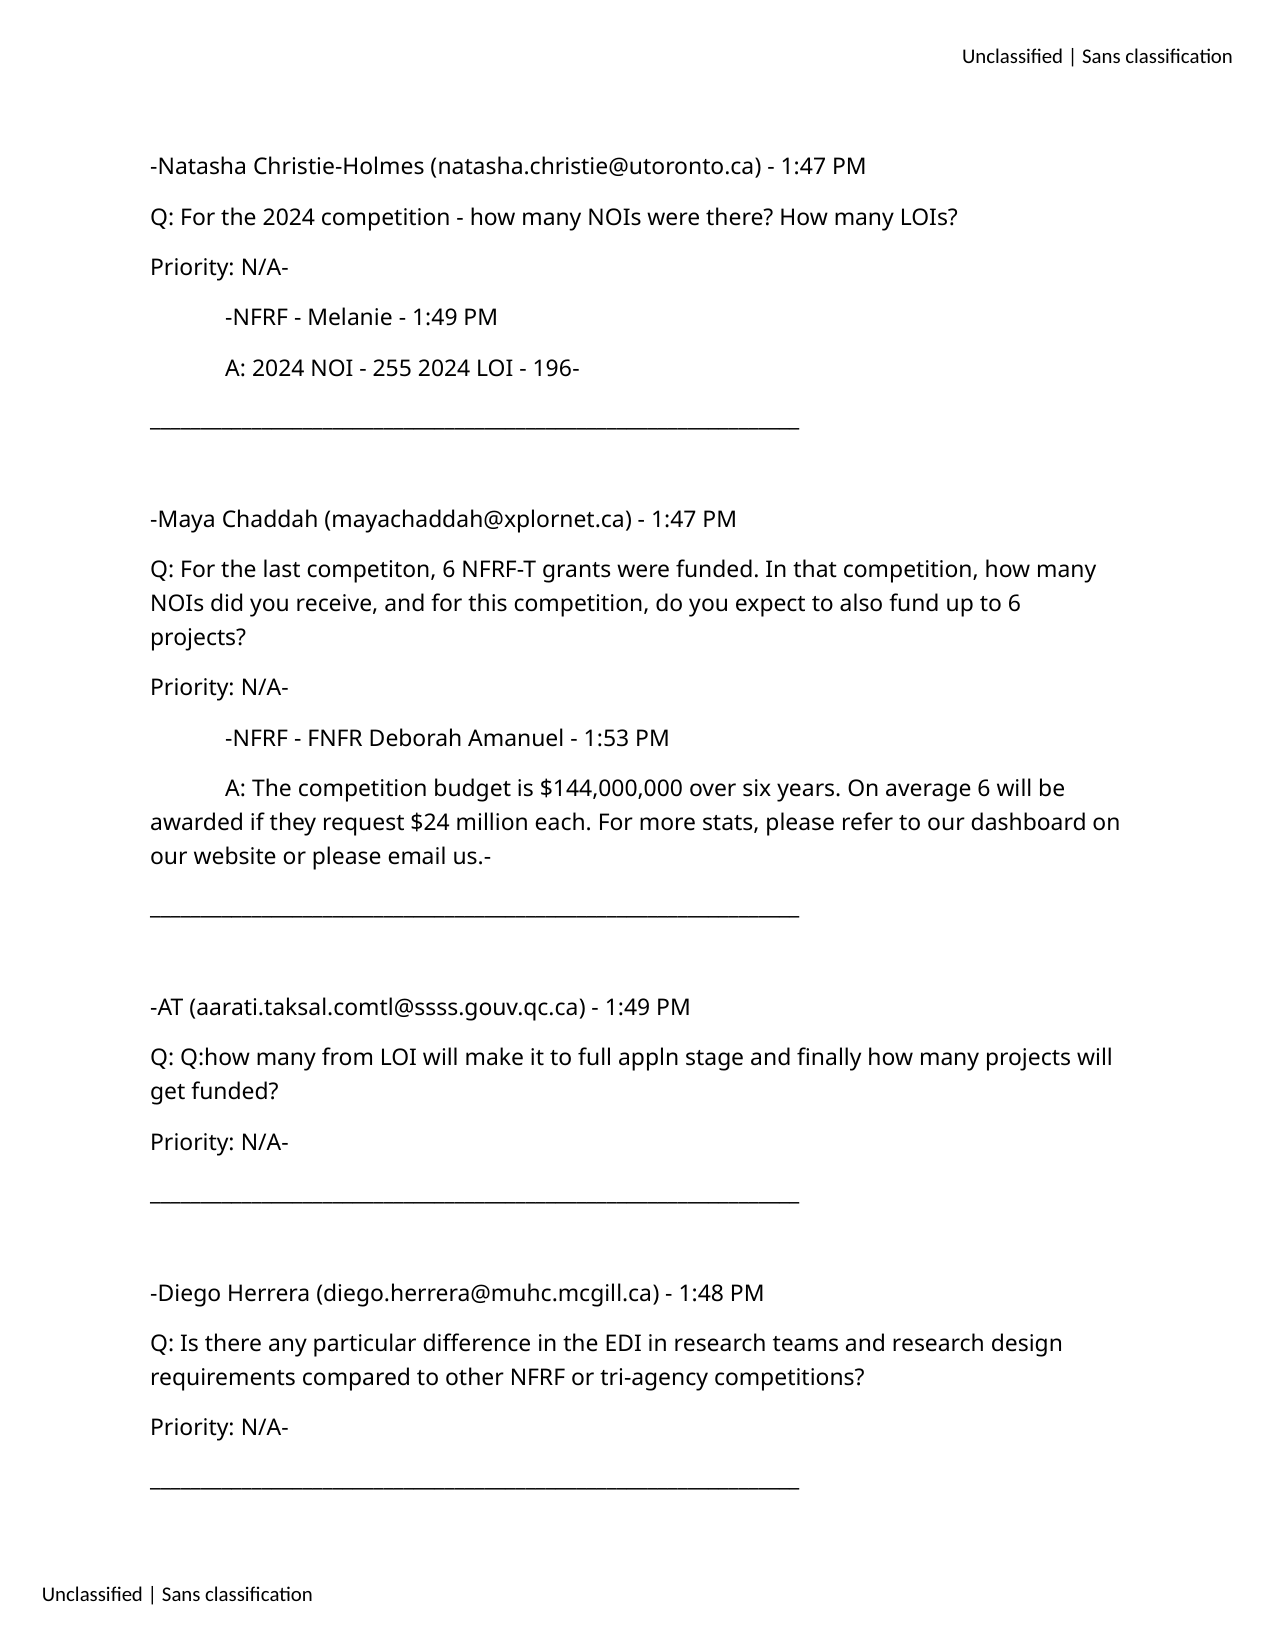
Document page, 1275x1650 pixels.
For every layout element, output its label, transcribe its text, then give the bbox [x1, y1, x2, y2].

text -NFRF - Melanie - 1:49 PM [150, 301, 1125, 332]
text ________________________________________________________________ [150, 402, 1125, 433]
text Q: Q:how many from LOI will make it to full appln stage and finally how many projects will get funded? [150, 1041, 1125, 1106]
text -AT (aarati.taksal.comtl@ssss.gouv.qc.ca) - 1:49 PM [150, 991, 1125, 1022]
text Priority: N/A- [150, 1411, 1125, 1442]
text Q: Is there any particular difference in the EDI in research teams and research design requirements compared to other NFRF or tri-agency competitions? [150, 1327, 1125, 1392]
text -Diego Herrera (diego.herrera@muhc.mcgill.ca) - 1:48 PM [150, 1277, 1125, 1308]
text -Natasha Christie-Holmes (natasha.christie@utoronto.ca) - 1:47 PM [150, 150, 1125, 181]
text A: 2024 NOI - 255 2024 LOI - 196- [150, 352, 1125, 383]
text -NFRF - FNFR Deborah Amanuel - 1:53 PM [150, 722, 1125, 753]
text ________________________________________________________________ [150, 1462, 1125, 1493]
text Q: For the 2024 competition - how many NOIs were there? How many LOIs? [150, 200, 1125, 232]
text ________________________________________________________________ [150, 890, 1125, 921]
text ________________________________________________________________ [150, 1176, 1125, 1207]
text Q: For the last competiton, 6 NFRF-T grants were funded. In that competition, how many NOIs did you receive, and for this competition, do you expect to also fund up to 6 projects? [150, 553, 1125, 652]
text Priority: N/A- [150, 251, 1125, 282]
text Priority: N/A- [150, 671, 1125, 702]
text -Maya Chaddah (mayachaddah@xplornet.ca) - 1:47 PM [150, 503, 1125, 534]
text Priority: N/A- [150, 1125, 1125, 1157]
text A: The competition budget is $144,000,000 over six years. On average 6 will be awarded if they request $24 million each. For more stats, please refer to our dashboard on our website or please email us.- [150, 772, 1125, 871]
